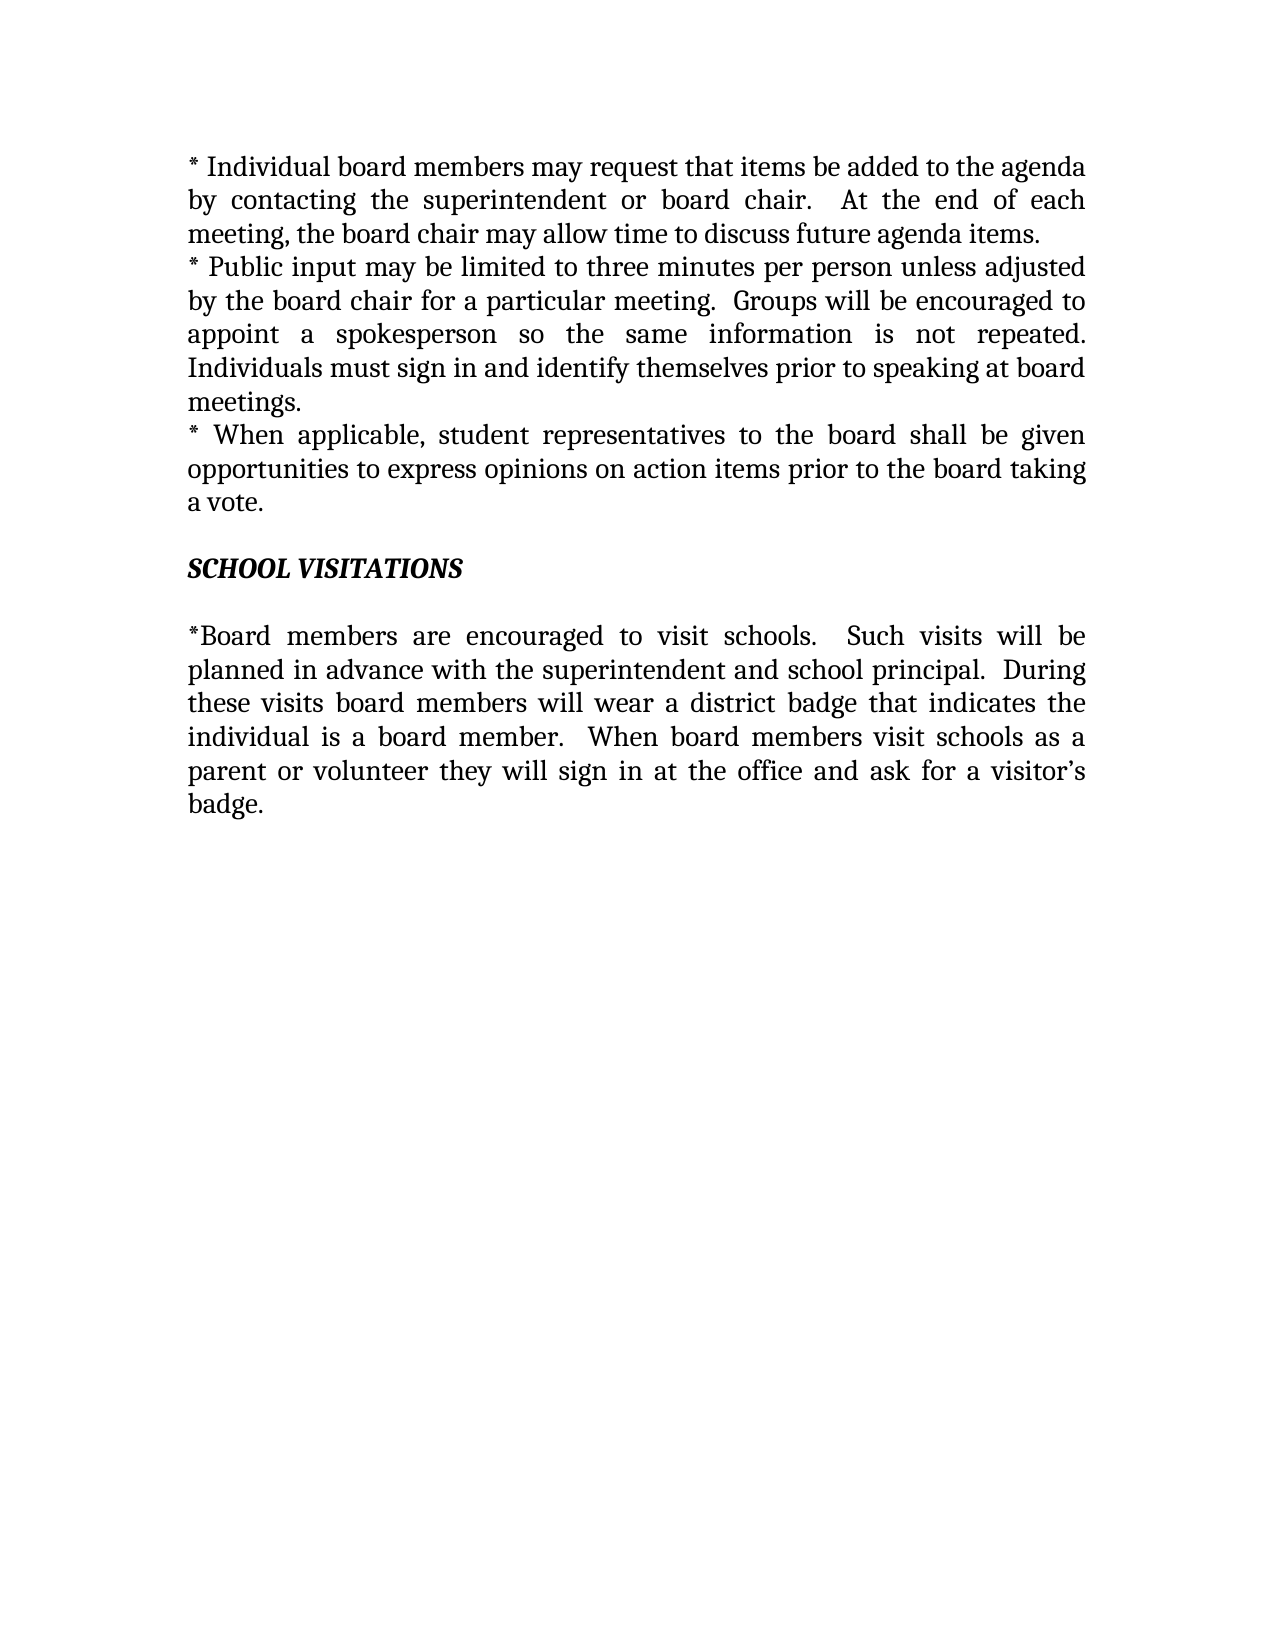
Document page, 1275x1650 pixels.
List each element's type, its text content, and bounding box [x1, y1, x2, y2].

text * Public input may be limited to three minutes per person unless adjusted by the board chair for a particular meeting. Groups will be encouraged to appoint a spokesperson so the same information is not repeated. Individuals must sign in and identify themselves prior to speaking at board meetings. [187, 251, 1087, 418]
text SCHOOL VISITATIONS [187, 552, 1087, 586]
text * Individual board members may request that items be added to the agenda by contacting the superintendent or board chair. At the end of each meeting, the board chair may allow time to discuss future agenda items. [187, 150, 1087, 251]
text * When applicable, student representatives to the board shall be given opportunities to express opinions on action items prior to the board taking a vote. [187, 418, 1087, 519]
text *Board members are encouraged to visit schools. Such visits will be planned in advance with the superintendent and school principal. During these visits board members will wear a district badge that indicates the individual is a board member. When board members visit schools as a parent or volunteer they will sign in at the office and ask for a visitor’s badge. [187, 619, 1087, 821]
